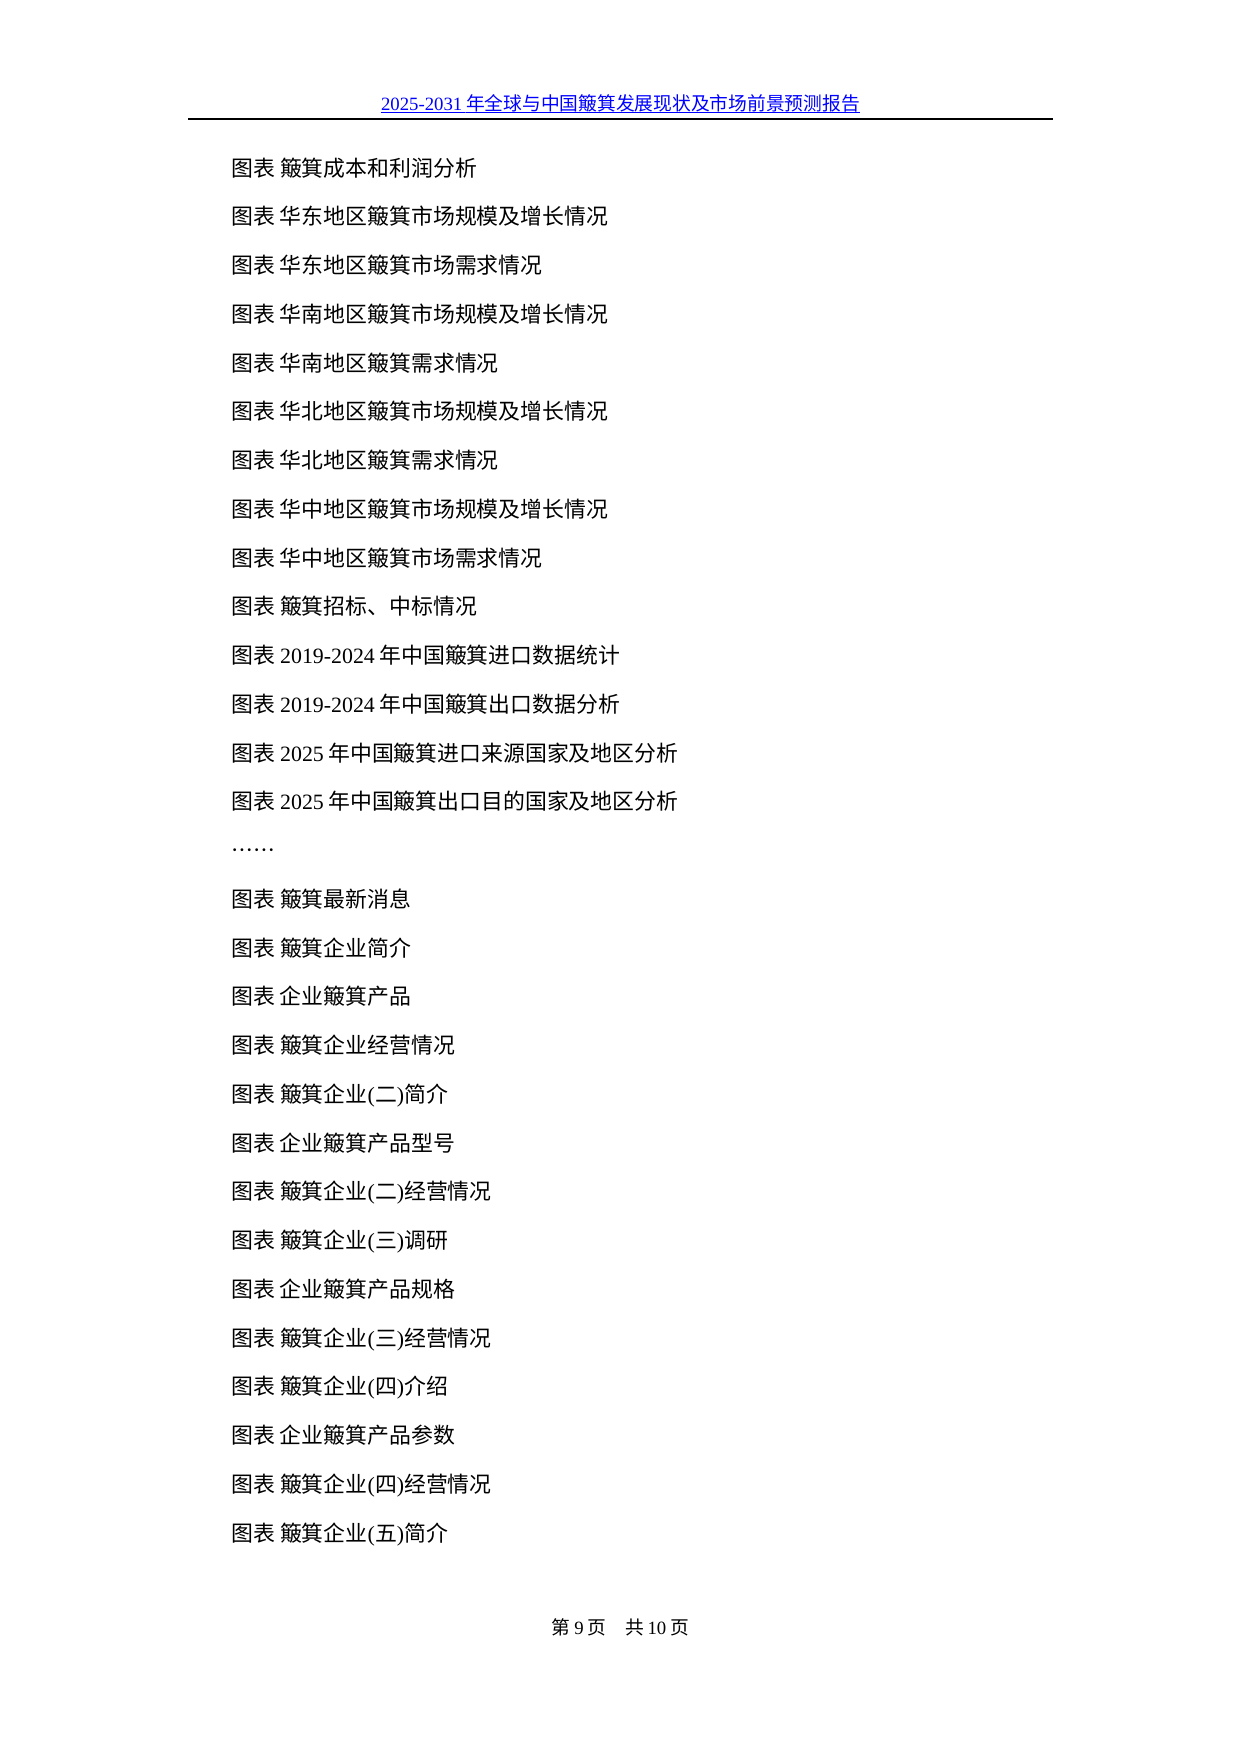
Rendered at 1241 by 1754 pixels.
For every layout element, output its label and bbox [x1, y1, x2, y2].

text [187, 150, 1053, 1548]
